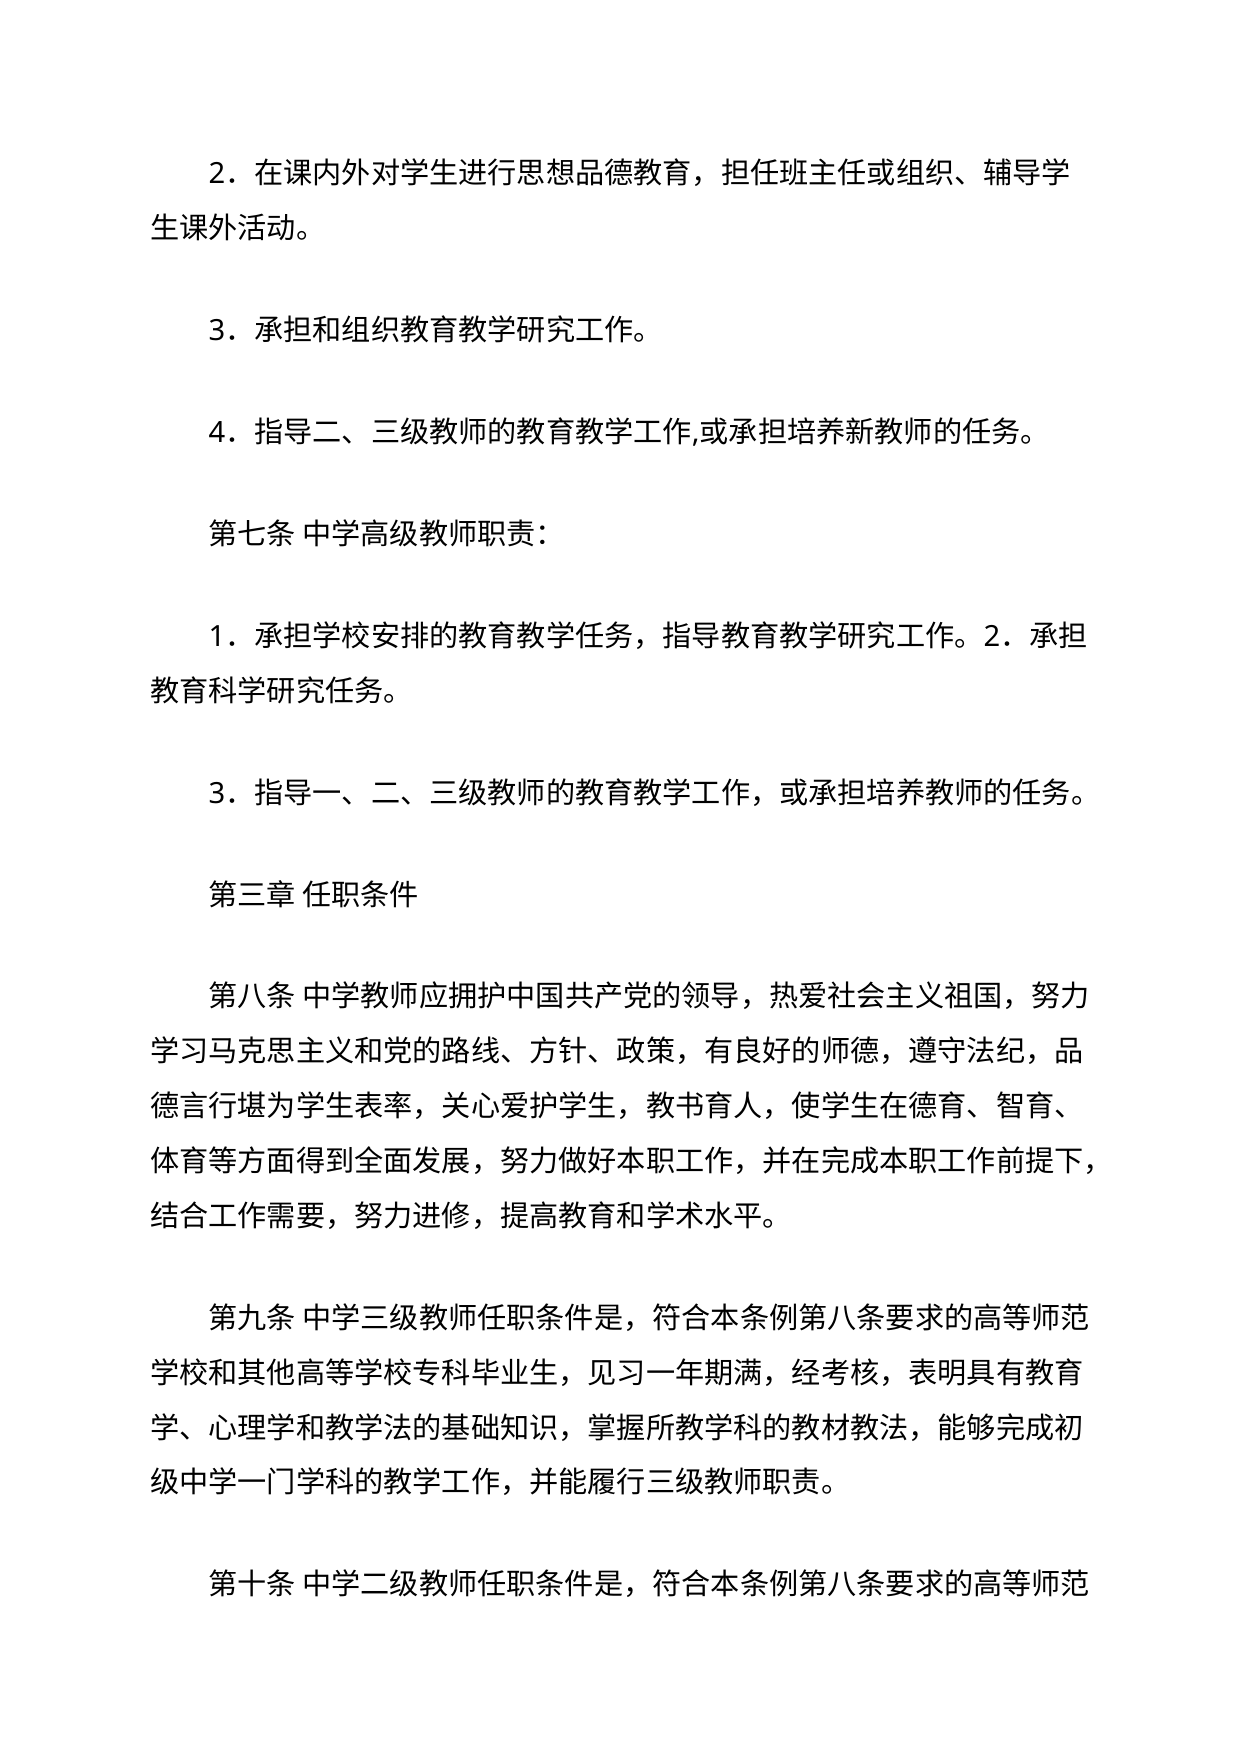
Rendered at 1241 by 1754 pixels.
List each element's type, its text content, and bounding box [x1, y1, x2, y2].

text 4．指导二、三级教师的教育教学工作,或承担培养新教师的任务。 [150, 409, 1090, 451]
text 1．承担学校安排的教育教学任务，指导教育教学研究工作。2．承担教育科学研究任务。 [150, 612, 1090, 710]
text 2．在课内外对学生进行思想品德教育，担任班主任或组织、辅导学生课外活动。 [150, 150, 1090, 247]
text 第八条 中学教师应拥护中国共产党的领导，热爱社会主义祖国，努力学习马克思主义和党的路线、方针、政策，有良好的师德，遵守法纪，品德言行堪为学生表率，关心爱护学生，教书育人，使学生在德育、智育、体育等方面得到全面发展，努力做好本职工作，并在完成本职工作前提下，结合工作需要，努力进修，提高教育和学术水平。 [150, 973, 1090, 1235]
text 第七条 中学高级教师职责： [150, 511, 1090, 553]
text 3．承担和组织教育教学研究工作。 [150, 307, 1090, 349]
text 3．指导一、二、三级教师的教育教学工作，或承担培养教师的任务。 [150, 769, 1090, 812]
text 第三章 任职条件 [150, 871, 1090, 913]
text 第九条 中学三级教师任职条件是，符合本条例第八条要求的高等师范学校和其他高等学校专科毕业生，见习一年期满，经考核，表明具有教育学、心理学和教学法的基础知识，掌握所教学科的教材教法，能够完成初级中学一门学科的教学工作，并能履行三级教师职责。 [150, 1294, 1090, 1501]
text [150, 1561, 1090, 1603]
